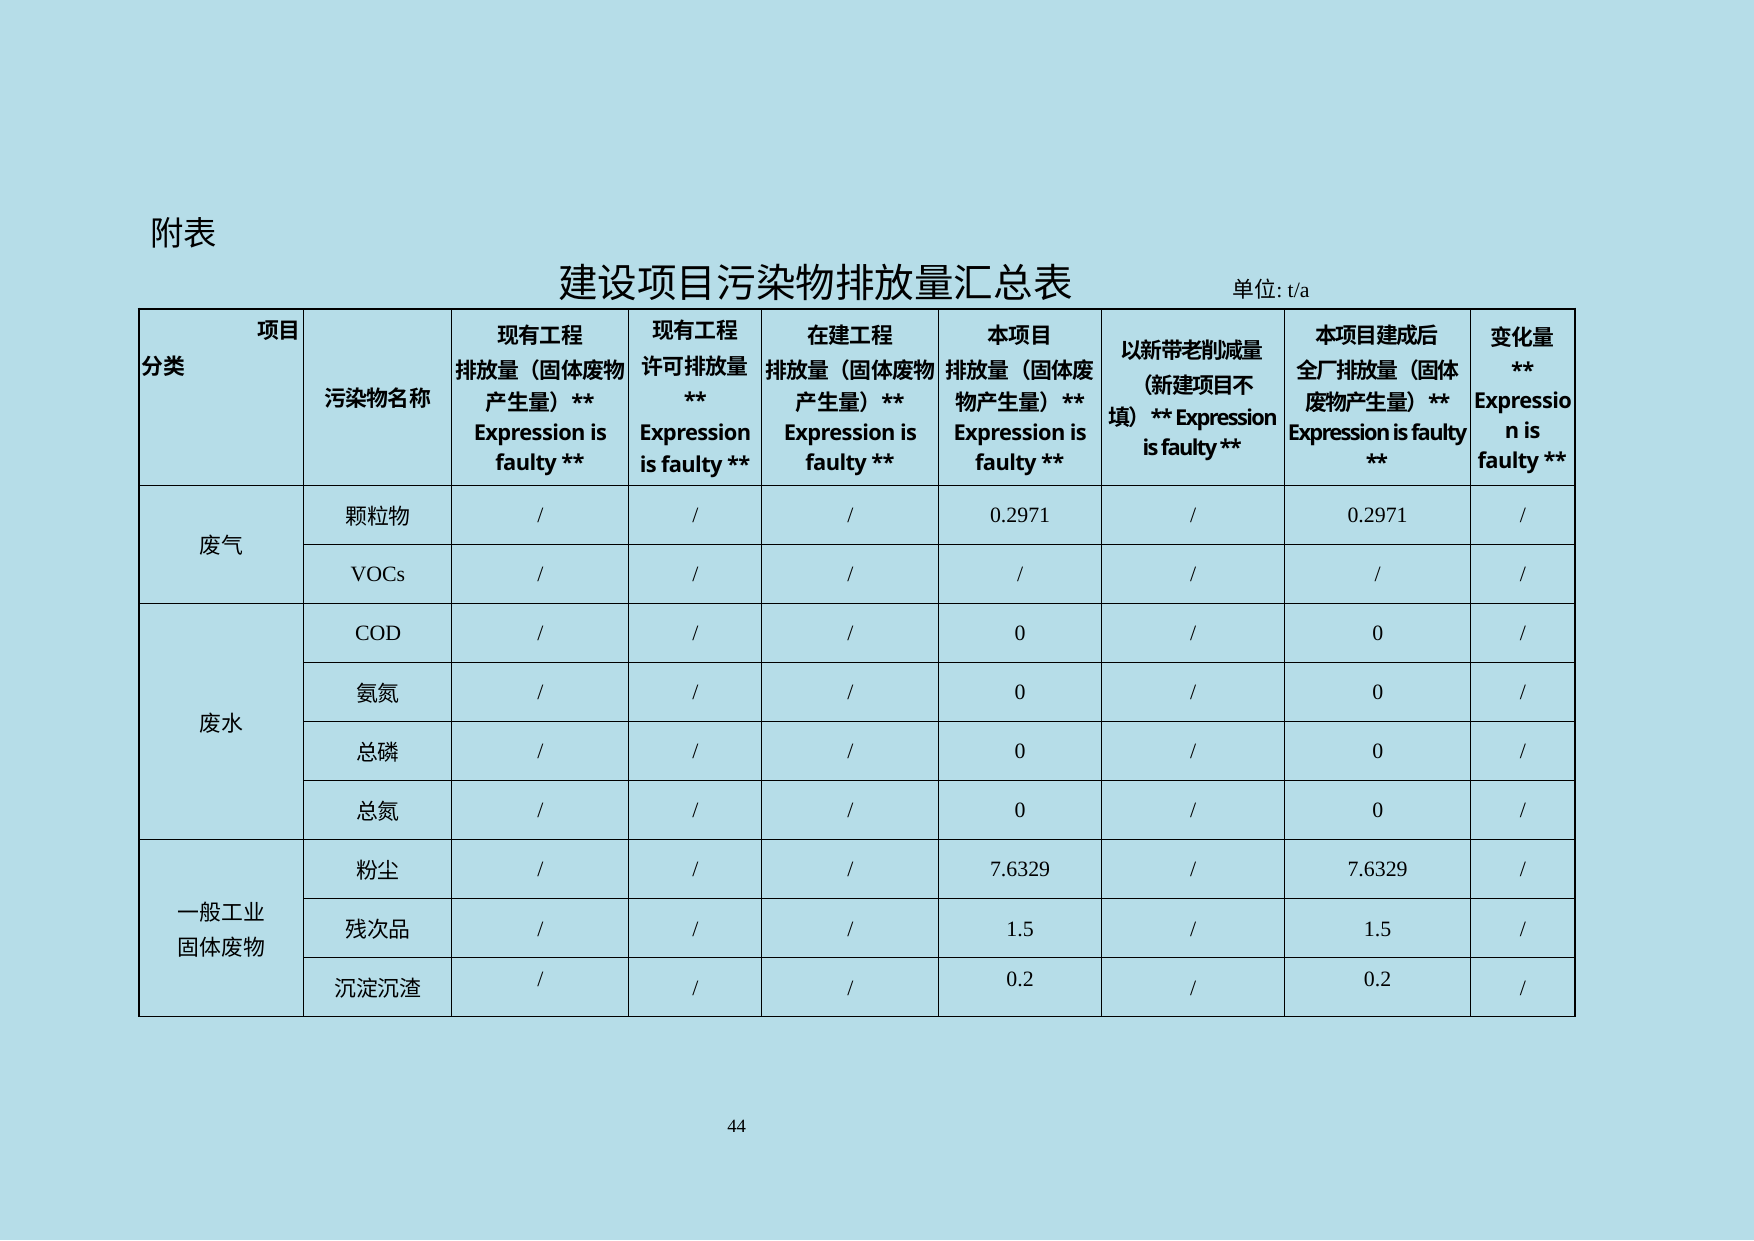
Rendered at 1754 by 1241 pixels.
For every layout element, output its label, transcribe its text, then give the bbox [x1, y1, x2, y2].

table_cell / [1471, 899, 1574, 957]
table_cell 沉淀沉渣 [304, 958, 451, 1016]
table_cell 0.2971 [1285, 486, 1470, 544]
table_cell 0 [939, 781, 1101, 839]
table_cell / [452, 486, 628, 544]
table_cell 废气 [140, 486, 303, 603]
text 建设项目污染物排放量汇总表 单位: t/a [150, 255, 1604, 307]
table_cell 0 [939, 722, 1101, 780]
table_cell 1.5 [939, 899, 1101, 957]
table_cell 氨氮 [304, 663, 451, 721]
table_cell / [762, 958, 938, 1016]
table_cell / [1102, 899, 1284, 957]
table_cell / [1471, 840, 1574, 898]
table_cell 颗粒物 [304, 486, 451, 544]
table_cell 残次品 [304, 899, 451, 957]
table_cell 0 [1285, 604, 1470, 662]
table_cell / [1102, 840, 1284, 898]
table_cell / [629, 663, 761, 721]
table_cell / [1471, 604, 1574, 662]
table_cell / [1471, 663, 1574, 721]
table_cell / [452, 781, 628, 839]
table_cell COD [304, 604, 451, 662]
table_cell / [1471, 781, 1574, 839]
table_cell / [762, 663, 938, 721]
table_header 本项目 排放量（固体废物产生量）④ [939, 310, 1101, 485]
table_header 项目 分类 [140, 310, 303, 485]
table_cell / [629, 545, 761, 603]
table_header 现有工程 许可排放量 ② [629, 310, 761, 485]
table_cell 0 [939, 604, 1101, 662]
text 附表 [150, 203, 1604, 255]
table_cell 废水 [140, 604, 303, 839]
table_cell / [629, 958, 761, 1016]
table_cell 0.2 [1285, 958, 1470, 1016]
table_cell / [762, 781, 938, 839]
table_cell / [762, 486, 938, 544]
table_cell 0 [1285, 663, 1470, 721]
table_cell 一般工业 固体废物 [140, 840, 303, 1016]
table_cell / [1102, 486, 1284, 544]
table_cell / [1102, 781, 1284, 839]
table_cell / [1102, 722, 1284, 780]
table_cell / [1102, 958, 1284, 1016]
table_header 变化量 ⑦ [1471, 310, 1574, 485]
table_cell 7.6329 [1285, 840, 1470, 898]
table_cell 0 [939, 663, 1101, 721]
table_cell / [629, 781, 761, 839]
table_cell / [1471, 722, 1574, 780]
table_cell / [452, 604, 628, 662]
table_cell / [1285, 545, 1470, 603]
table_header 在建工程 排放量（固体废物产生量）③ [762, 310, 938, 485]
table_cell / [452, 722, 628, 780]
table_header 现有工程 排放量（固体废物产生量）① [452, 310, 628, 485]
table_cell / [762, 722, 938, 780]
table_cell / [762, 840, 938, 898]
table_cell 0.2971 [939, 486, 1101, 544]
table_cell / [452, 840, 628, 898]
table_cell / [1471, 545, 1574, 603]
table_cell / [629, 486, 761, 544]
table_cell 0 [1285, 781, 1470, 839]
table_cell / [452, 545, 628, 603]
table_header 污染物名称 [304, 310, 451, 485]
table_cell / [629, 840, 761, 898]
table_cell 总磷 [304, 722, 451, 780]
table_cell / [452, 899, 628, 957]
table_cell / [1471, 486, 1574, 544]
table_cell / [762, 899, 938, 957]
table_cell 0.2 [939, 958, 1101, 1016]
table_cell 0 [1285, 722, 1470, 780]
table_cell / [629, 899, 761, 957]
table_cell / [1102, 604, 1284, 662]
table_cell / [1102, 545, 1284, 603]
table_cell 总氮 [304, 781, 451, 839]
table_cell / [1471, 958, 1574, 1016]
table_cell / [1102, 663, 1284, 721]
table_cell VOCs [304, 545, 451, 603]
table_cell / [629, 722, 761, 780]
table_cell / [762, 545, 938, 603]
table_cell 7.6329 [939, 840, 1101, 898]
table_cell / [452, 958, 628, 1016]
table_header 以新带老削减量 （新建项目不填）⑤ [1102, 310, 1284, 485]
table_cell / [762, 604, 938, 662]
table_cell / [452, 663, 628, 721]
table_cell 1.5 [1285, 899, 1470, 957]
table_cell / [629, 604, 761, 662]
table_header 本项目建成后 全厂排放量（固体废物产生量）⑥ [1285, 310, 1470, 485]
table_cell / [939, 545, 1101, 603]
table_cell 粉尘 [304, 840, 451, 898]
